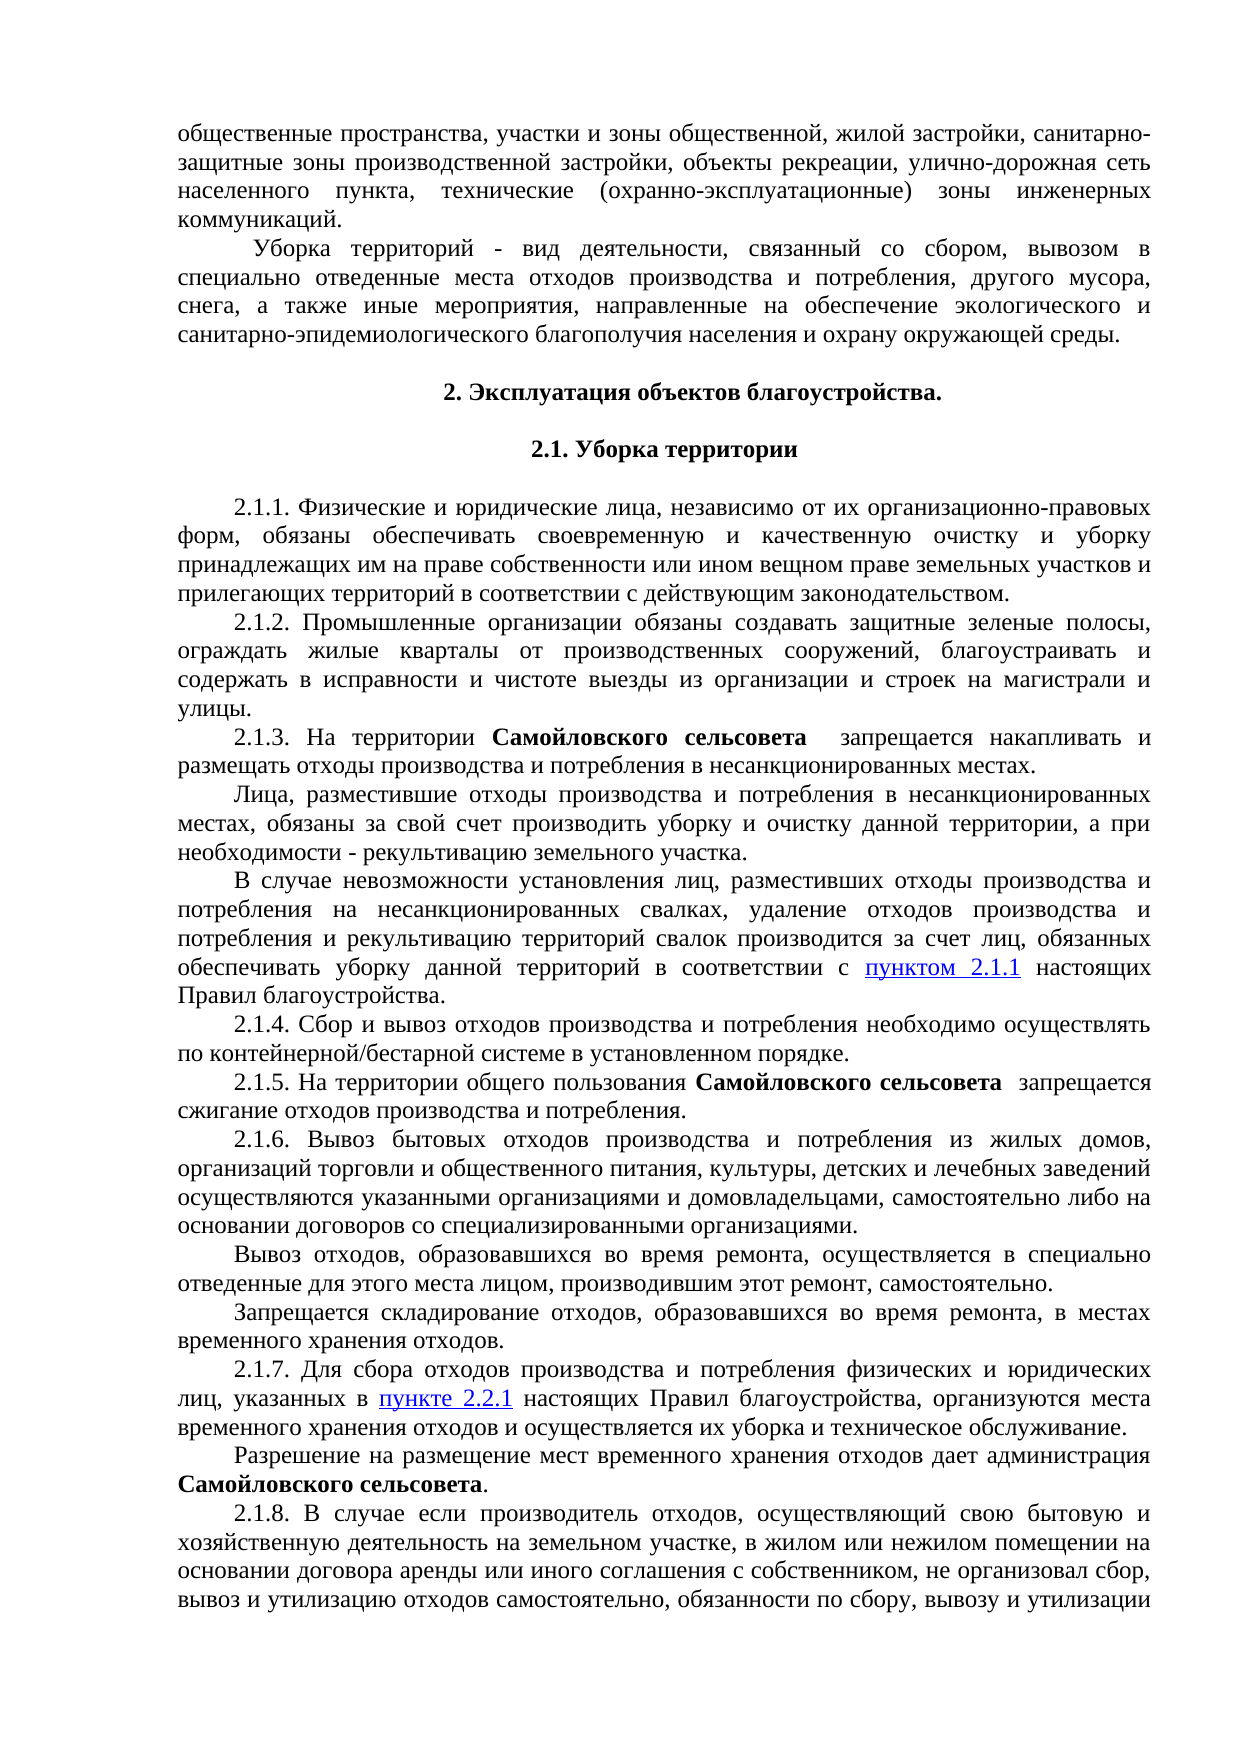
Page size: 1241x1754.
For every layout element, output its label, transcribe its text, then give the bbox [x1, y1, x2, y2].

text В случае невозможности установления лиц, разместивших отходы производства и потребления на несанкционированных свалках, удаление отходов производства и потребления и рекультивацию территорий свалок производится за счет лиц, обязанных обеспечивать уборку данной территорий в соответствии с пунктом 2.1.1 настоящих Правил благоустройства. [177, 866, 1152, 1009]
text Лица, разместившие отходы производства и потребления в несанкционированных местах, обязаны за свой счет производить уборку и очистку данной территории, а при необходимости - рекультивацию земельного участка. [177, 779, 1152, 866]
text Разрешение на размещение мест временного хранения отходов дает администрация Самойловского сельсовета. [177, 1441, 1152, 1498]
text 2. Эксплуатация объектов благоустройства. [177, 377, 1152, 406]
text 2.1.7. Для сбора отходов производства и потребления физических и юридических лиц, указанных в пункте 2.2.1 настоящих Правил благоустройства, организуются места временного хранения отходов и осуществляется их уборка и техническое обслуживание. [177, 1354, 1152, 1441]
text 2.1.6. Вывоз бытовых отходов производства и потребления из жилых домов, организаций торговли и общественного питания, культуры, детских и лечебных заведений осуществляются указанными организациями и домовладельцами, самостоятельно либо на основании договоров со специализированными организациями. [177, 1124, 1152, 1239]
text 2.1.5. На территории общего пользования Самойловского сельсовета запрещается сжигание отходов производства и потребления. [177, 1067, 1152, 1124]
text 2.1.2. Промышленные организации обязаны создавать защитные зеленые полосы, ограждать жилые кварталы от производственных сооружений, благоустраивать и содержать в исправности и чистоте выезды из организации и строек на магистрали и улицы. [177, 607, 1152, 722]
text 2.1.3. На территории Самойловского сельсовета запрещается накапливать и размещать отходы производства и потребления в несанкционированных местах. [177, 722, 1152, 779]
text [177, 118, 1152, 233]
text Запрещается складирование отходов, образовавшихся во время ремонта, в местах временного хранения отходов. [177, 1297, 1152, 1354]
text 2.1.4. Сбор и вывоз отходов производства и потребления необходимо осуществлять по контейнерной/бестарной системе в установленном порядке. [177, 1009, 1152, 1067]
text 2.1.1. Физические и юридические лица, независимо от их организационно-правовых форм, обязаны обеспечивать своевременную и качественную очистку и уборку принадлежащих им на праве собственности или ином вещном праве земельных участков и прилегающих территорий в соответствии с действующим законодательством. [177, 492, 1152, 607]
text Вывоз отходов, образовавшихся во время ремонта, осуществляется в специально отведенные для этого места лицом, производившим этот ремонт, самостоятельно. [177, 1239, 1152, 1297]
text Уборка территорий - вид деятельности, связанный со сбором, вывозом в специально отведенные места отходов производства и потребления, другого мусора, снега, а также иные мероприятия, направленные на обеспечение экологического и санитарно-эпидемиологического благополучия населения и охрану окружающей среды. [177, 233, 1152, 348]
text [177, 1498, 1152, 1613]
text 2.1. Уборка территории [177, 434, 1152, 463]
